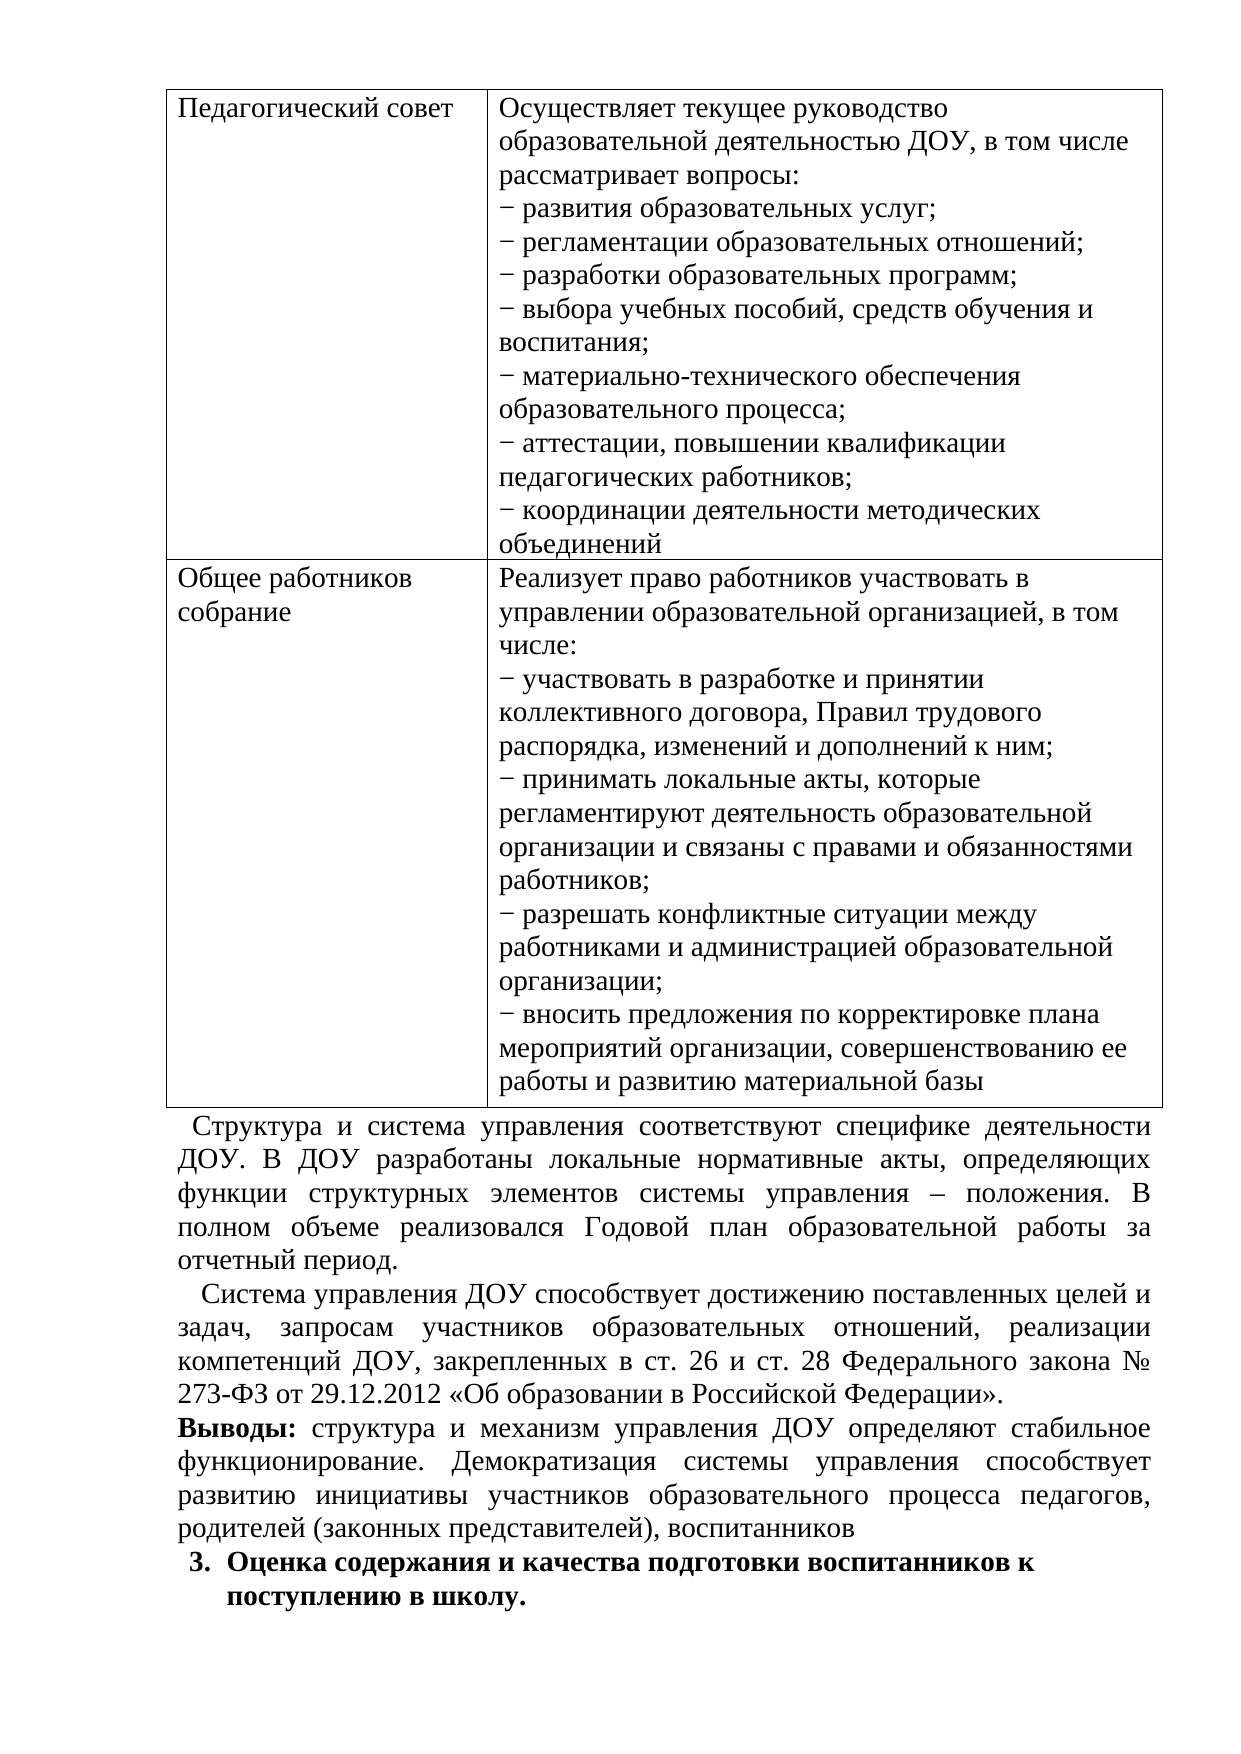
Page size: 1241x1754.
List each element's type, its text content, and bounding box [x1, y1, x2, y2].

table_cell Общее работников собрание [167, 560, 487, 1107]
text Выводы: структура и механизм управления ДОУ определяют стабильное функционирование. Демократизация системы управления способствует развитию инициативы участников образовательного процесса педагогов, родителей (законных представителей), воспитанников [177, 1410, 1152, 1544]
text Структура и система управления соответствуют специфике деятельности ДОУ. В ДОУ разработаны локальные нормативные акты, определяющих функции структурных элементов системы управления – положения. В полном объеме реализовался Годовой план образовательной работы за отчетный период. [177, 1108, 1152, 1276]
text Система управления ДОУ способствует достижению поставленных целей и задач, запросам участников образовательных отношений, реализации компетенций ДОУ, закрепленных в ст. 26 и ст. 28 Федерального закона № 273-ФЗ от 29.12.2012 «Об образовании в Российской Федерации». [177, 1276, 1152, 1410]
table_cell Реализует право работников участвовать в управлении образовательной организацией, в том числе: − участвовать в разработке и принятии коллективного договора, Правил трудового распорядка, изменений и дополнений к ним; − принимать локальные акты, которые регламентируют деятельность образовательной организации и связаны с правами и обязанностями работников; − разрешать конфликтные ситуации между работниками и администрацией образовательной организации; − вносить предложения по корректировке плана мероприятий организации, совершенствованию ее работы и развитию материальной базы [488, 560, 1162, 1107]
list Оценка содержания и качества подготовки воспитанников к поступлению в школу. [189, 1544, 1152, 1611]
table_cell Осуществляет текущее руководство образовательной деятельностью ДОУ, в том числе рассматривает вопросы: − развития образовательных услуг; − регламентации образовательных отношений; − разработки образовательных программ; − выбора учебных пособий, средств обучения и воспитания; − материально-технического обеспечения образовательного процесса; − аттестации, повышении квалификации педагогических работников; − координации деятельности методических объединений [488, 90, 1162, 559]
table_cell Педагогический совет [167, 90, 487, 559]
